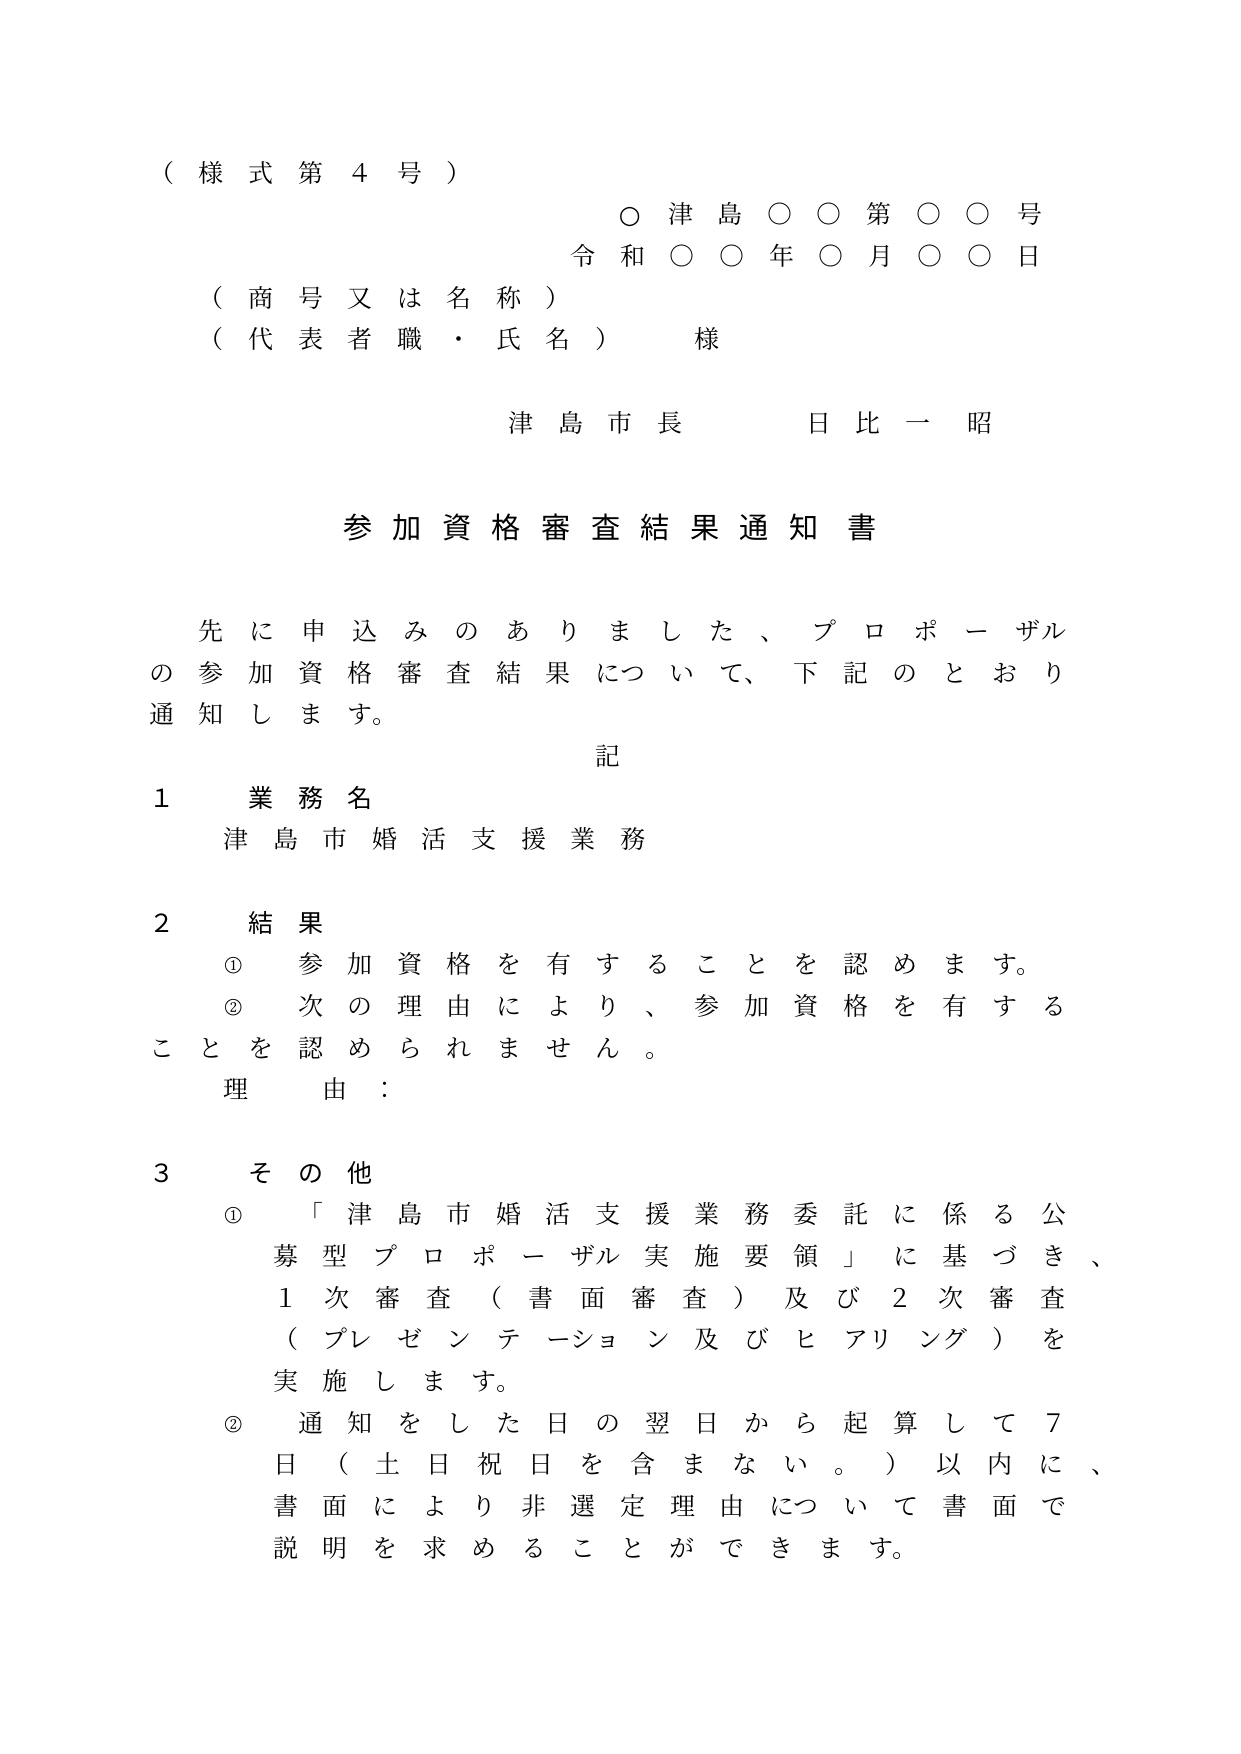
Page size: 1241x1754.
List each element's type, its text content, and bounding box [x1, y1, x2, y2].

text １ 業務名 [149, 776, 1091, 817]
text （様式第４号） [149, 151, 1066, 192]
text ① 「津島市婚活支援業務委託に係る公募型プロポーザル実施要領」に基づき、１次審査（書面審査）及び２次審査（プレゼンテーション及びヒアリング）を実施します。 [199, 1192, 1091, 1401]
text 津島市婚活支援業務 [149, 817, 1091, 859]
text ② 次の理由により、参加資格を有することを認められません。 [149, 984, 1091, 1067]
text 津島市長 日比一昭 [149, 401, 1017, 442]
text （商号又は名称） [149, 276, 1091, 317]
text 記 [149, 734, 1091, 776]
text ② 通知をした日の翌日から起算して７日（土日祝日を含まない。）以内に、書面により非選定理由について書面で説明を求めることができます。 [199, 1401, 1091, 1567]
text ○津島○○第○○号 [149, 192, 1066, 234]
text 参加資格審査結果通知書 [149, 484, 1091, 567]
text ３ その他 [149, 1151, 1091, 1192]
text ２ 結果 [149, 901, 1091, 942]
text （代表者職・氏名） 様 [149, 317, 1091, 359]
text ① 参加資格を有することを認めます。 [149, 942, 1091, 984]
text 理 由： [149, 1067, 1091, 1109]
text 先に申込みのありました、プロポーザルの参加資格審査結果について、下記のとおり通知します。 [149, 609, 1091, 734]
text 令和○○年○月○○日 [149, 234, 1066, 276]
